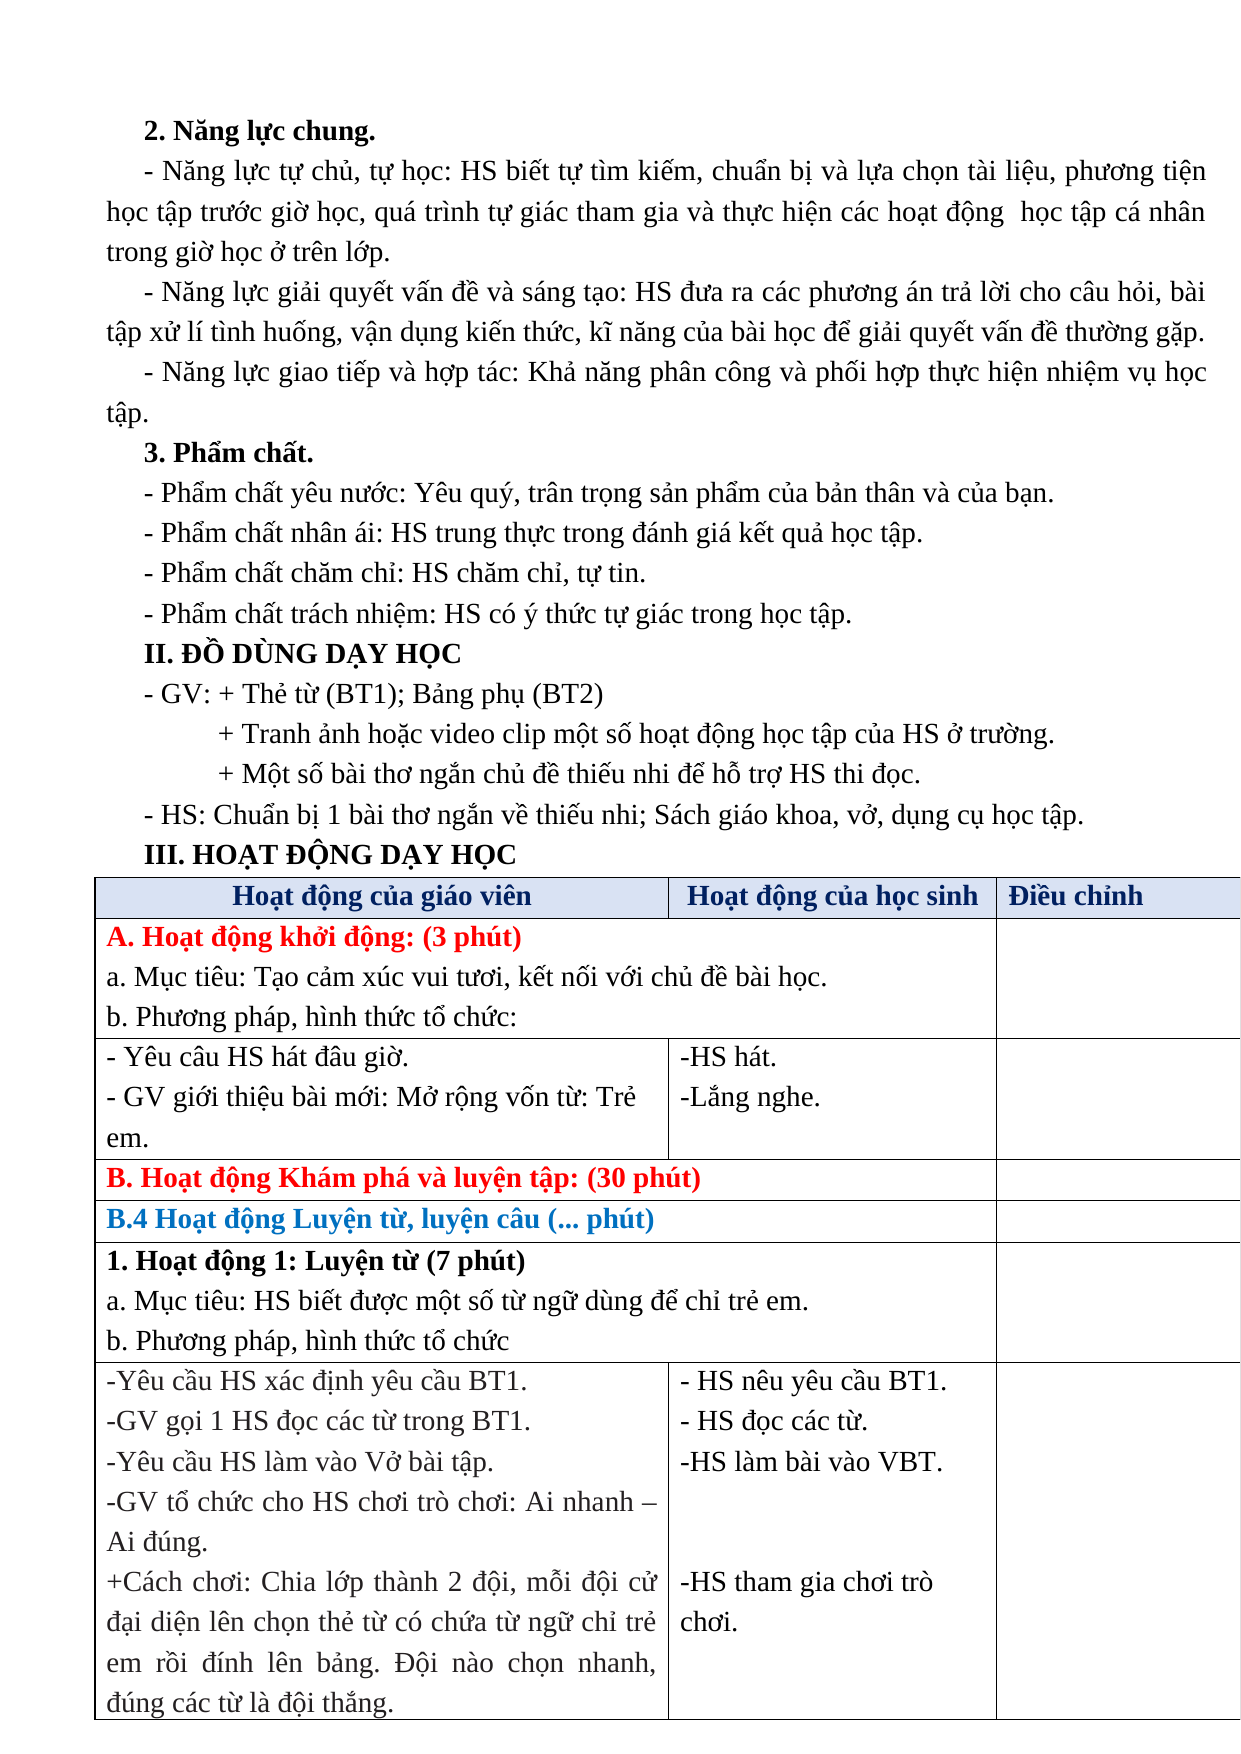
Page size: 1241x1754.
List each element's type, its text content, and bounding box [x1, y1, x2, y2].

text - GV: + Thẻ từ (BT1); Bảng phụ (BT2) [106, 676, 1209, 710]
table_cell [997, 1201, 1240, 1242]
table_cell [997, 1039, 1240, 1159]
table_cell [96, 1363, 668, 1718]
table_cell -HS hát. -Lắng nghe. [669, 1039, 996, 1159]
text - Phẩm chất trách nhiệm: HS có ý thức tự giác trong học tập. [106, 596, 1209, 629]
text + Một số bài thơ ngắn chủ đề thiếu nhi để hỗ trợ HS thi đọc. [106, 757, 1209, 790]
table_cell B. Hoạt động Khám phá và luyện tập: (30 phút) [96, 1160, 996, 1200]
table_cell B.4 Hoạt động Luyện từ, luyện câu (... phút) [96, 1201, 996, 1242]
text - Phẩm chất chăm chỉ: HS chăm chỉ, tự tin. [106, 556, 1209, 589]
text II. ĐỒ DÙNG DẠY HỌC [106, 636, 1209, 669]
text - Phẩm chất nhân ái: HS trung thực trong đánh giá kết quả học tập. [106, 515, 1209, 549]
text - Năng lực giao tiếp và hợp tác: Khả năng phân công và phối hợp thực hiện nhiệm vụ học tập. [106, 354, 1209, 428]
table_cell - Yêu câu HS hát đâu giờ. - GV giới thiệu bài mới: Mở rộng vốn từ: Trẻ em. [96, 1039, 668, 1159]
text - Năng lực giải quyết vấn đề và sáng tạo: HS đưa ra các phương án trả lời cho câu hỏi, bài tập xử lí tình huống, vận dụng kiến thức, kĩ năng của bài học để giải quyết vấn đề thường gặp. [106, 274, 1209, 348]
text 3. Phẩm chất. [106, 435, 1209, 468]
text + Tranh ảnh hoặc video clip một số hoạt động học tập của HS ở trường. [106, 716, 1209, 750]
text - Phẩm chất yêu nước: Yêu quý, trân trọng sản phẩm của bản thân và của bạn. [106, 475, 1209, 509]
table_cell [997, 1243, 1240, 1362]
text - HS: Chuẩn bị 1 bài thơ ngắn về thiếu nhi; Sách giáo khoa, vở, dụng cụ học tập. [106, 797, 1209, 830]
table_header Hoạt động của học sinh [669, 878, 996, 918]
table_cell [997, 919, 1240, 1038]
table_cell [997, 1160, 1240, 1200]
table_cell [669, 1363, 996, 1718]
table_header Điều chỉnh [997, 878, 1240, 918]
table_cell 1. Hoạt động 1: Luyện từ (7 phút) a. Mục tiêu: HS biết được một số từ ngữ dùng để chỉ trẻ em. b. Phương pháp, hình thức tổ chức [96, 1243, 996, 1362]
table_cell [997, 1363, 1240, 1718]
text III. HOẠT ĐỘNG DẠY HỌC [106, 837, 1209, 871]
text 2. Năng lực chung. [106, 113, 1209, 147]
text - Năng lực tự chủ, tự học: HS biết tự tìm kiếm, chuẩn bị và lựa chọn tài liệu, phương tiện học tập trước giờ học, quá trình tự giác tham gia và thực hiện các hoạt động học tập cá nhân trong giờ học ở trên lớp. [106, 153, 1209, 267]
table_header Hoạt động của giáo viên [96, 878, 668, 918]
table_cell A. Hoạt động khởi động: (3 phút) a. Mục tiêu: Tạo cảm xúc vui tươi, kết nối với chủ đề bài học. b. Phương pháp, hình thức tổ chức: [96, 919, 996, 1038]
